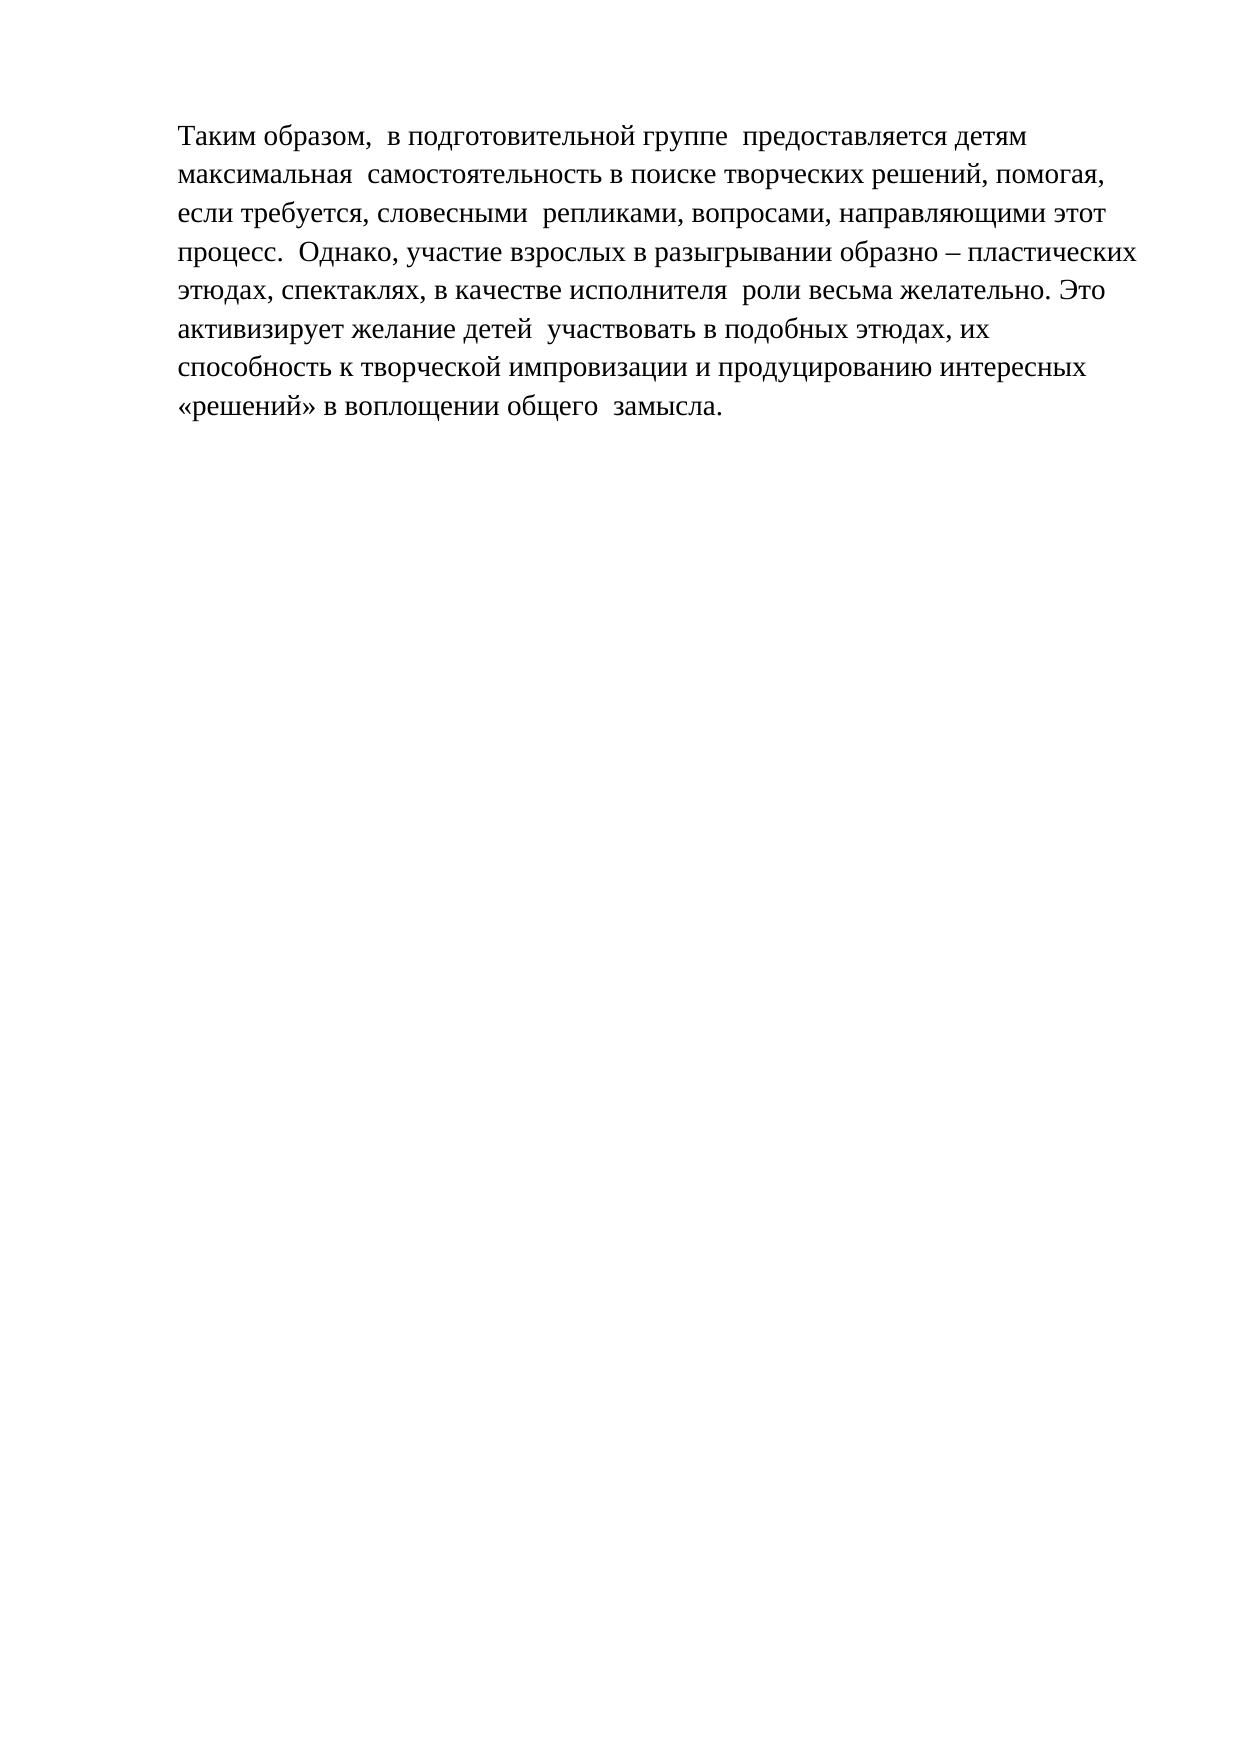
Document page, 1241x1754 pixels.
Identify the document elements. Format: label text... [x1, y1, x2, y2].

text Таким образом, в подготовительной группе предоставляется детям максимальная самостоятельность в поиске творческих решений, помогая, если требуется, словесными репликами, вопросами, направляющими этот процесс. Однако, участие взрослых в разыгрывании образно – пластических этюдах, спектаклях, в качестве исполнителя роли весьма желательно. Это активизирует желание детей участвовать в подобных этюдах, их способность к творческой импровизации и продуцированию интересных «решений» в воплощении общего замысла. [177, 118, 1152, 421]
